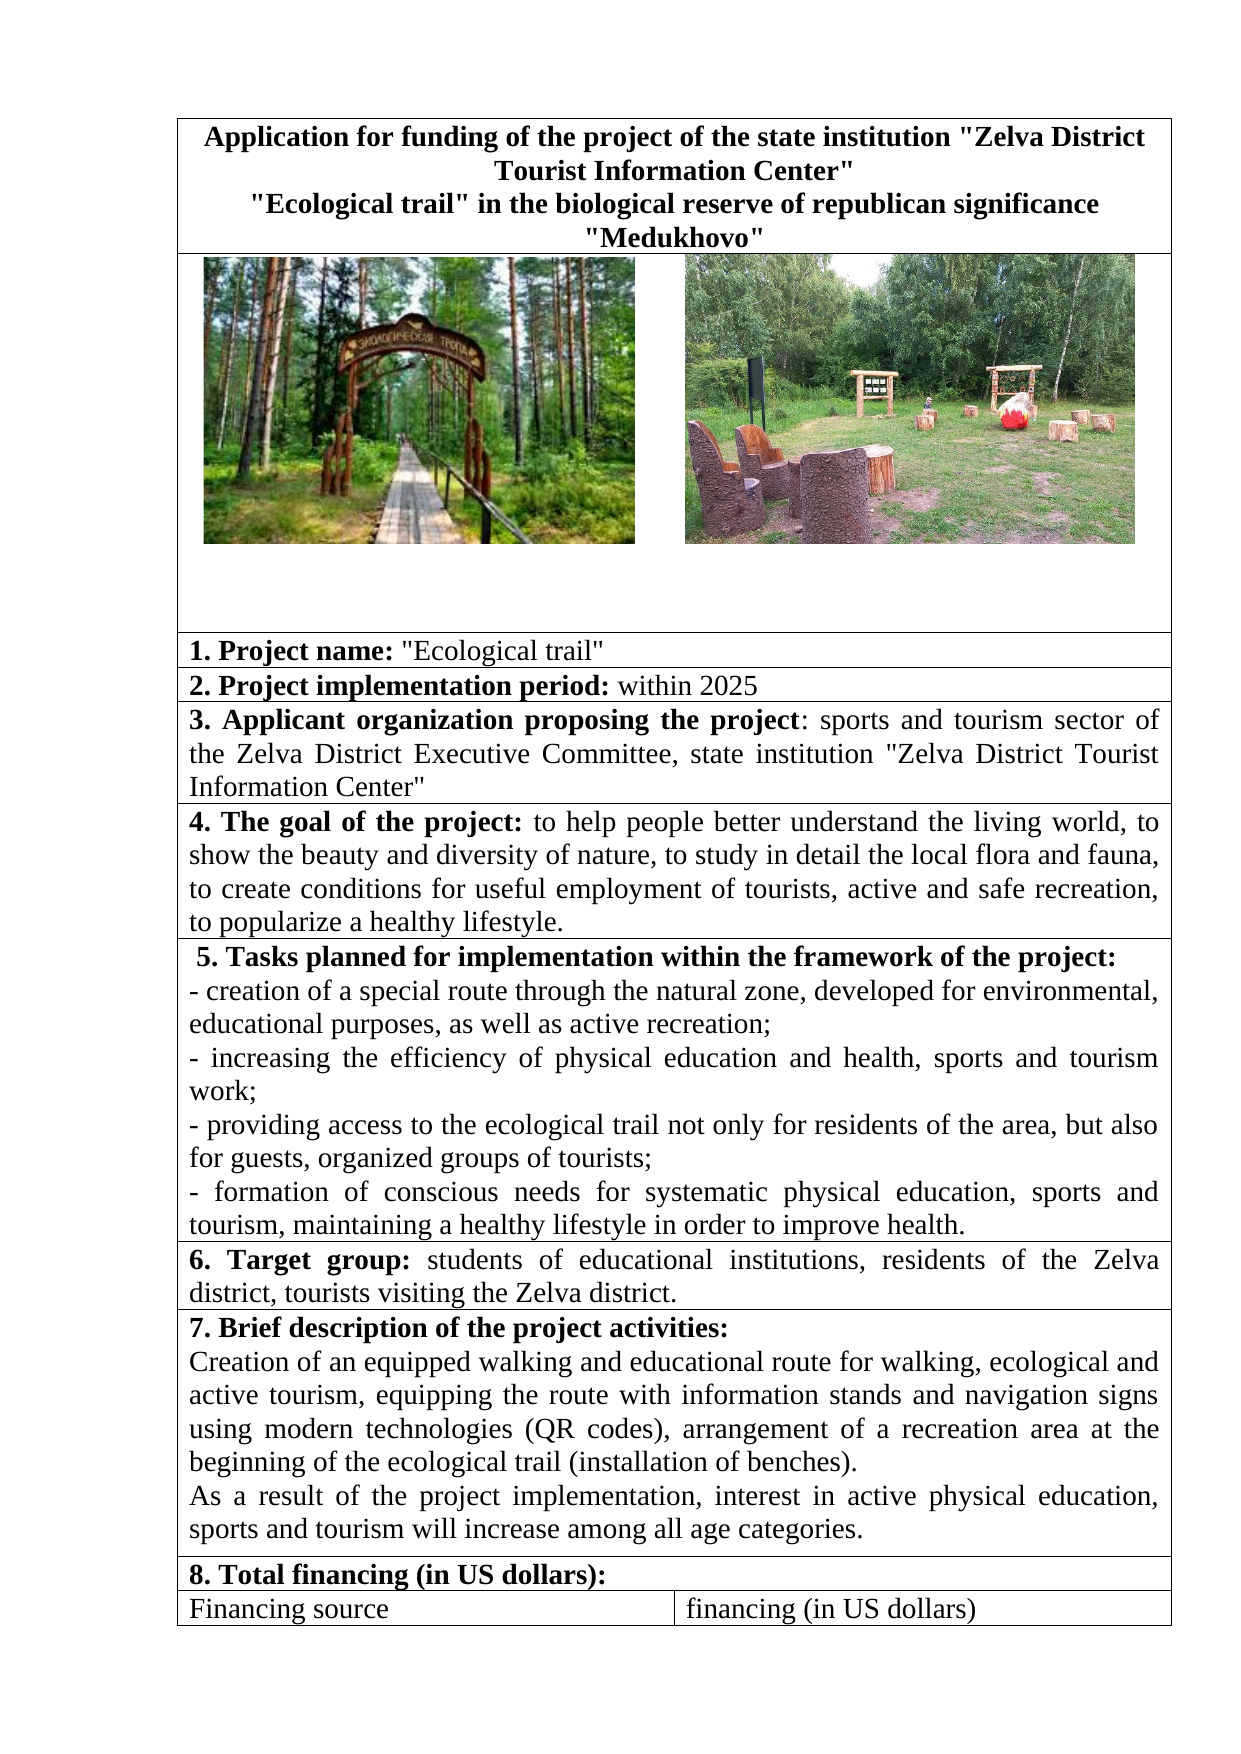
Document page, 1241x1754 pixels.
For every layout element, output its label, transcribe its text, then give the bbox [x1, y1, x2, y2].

table_cell 8. Total financing (in US dollars): [178, 1557, 1171, 1590]
picture [685, 254, 1135, 544]
table_cell 4. The goal of the project: to help people better understand the living world, to show the beauty and diversity of nature, to study in detail the local flora and fauna, to create conditions for useful employment of tourists, active and safe recreation, to popularize a healthy lifestyle. [178, 804, 1171, 938]
table_cell financing (in US dollars) [675, 1591, 1171, 1625]
table_header Application for funding of the project of the state institution "Zelva District Tourist Information Center" "Ecological trail" in the biological reserve of republican significance "Medukhovo" [178, 119, 1171, 253]
table_cell 7. Brief description of the project activities: Creation of an equipped walking and educational route for walking, ecological and active tourism, equipping the route with information stands and navigation signs using modern technologies (QR codes), arrangement of a recreation area at the beginning of the ecological trail (installation of benches). As a result of the project implementation, interest in active physical education, sports and tourism will increase among all age categories. [178, 1310, 1171, 1556]
picture [203, 257, 635, 544]
table_cell 3. Applicant organization proposing the project: sports and tourism sector of the Zelva District Executive Committee, state institution "Zelva District Tourist Information Center" [178, 702, 1171, 803]
table_cell Financing source [178, 1591, 674, 1625]
table_cell 5. Tasks planned for implementation within the framework of the project: - creation of a special route through the natural zone, developed for environmental, educational purposes, as well as active recreation; - increasing the efficiency of physical education and health, sports and tourism work; - providing access to the ecological trail not only for residents of the area, but also for guests, organized groups of tourists; - formation of conscious needs for systematic physical education, sports and tourism, maintaining a healthy lifestyle in order to improve health. [178, 939, 1171, 1241]
table_cell 2. Project implementation period: within 2025 [178, 668, 1171, 701]
table_cell 6. Target group: students of educational institutions, residents of the Zelva district, tourists visiting the Zelva district. [178, 1242, 1171, 1309]
table_cell [178, 254, 1171, 632]
table_cell 1. Project name: "Ecological trail" [178, 633, 1171, 667]
